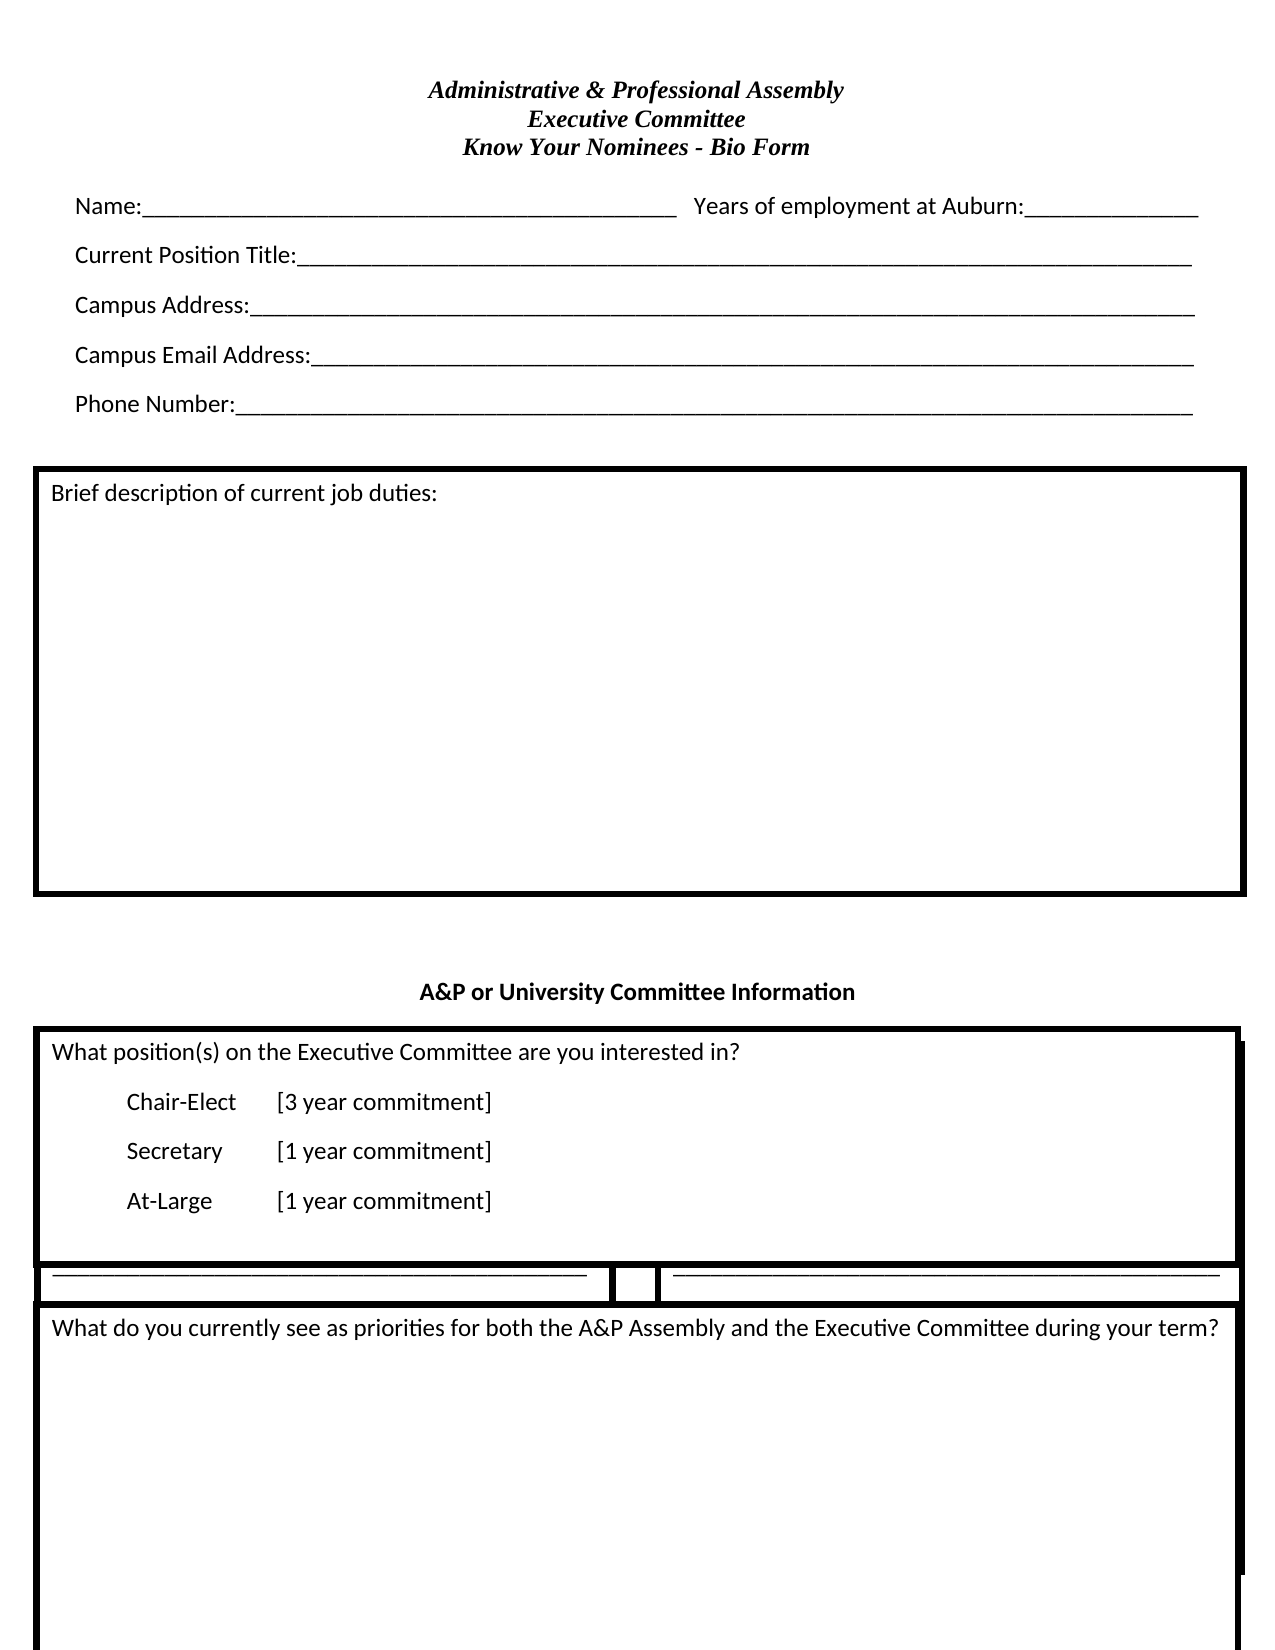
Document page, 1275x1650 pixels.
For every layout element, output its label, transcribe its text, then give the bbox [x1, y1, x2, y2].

text Administrative & Professional Assembly [75, 75, 1200, 104]
text Know Your Nominees - Bio Form [75, 132, 1200, 161]
text Campus Address:____________________________________________________________________________ [75, 289, 1200, 320]
text Campus Email Address:_______________________________________________________________________ [75, 339, 1200, 369]
text Executive Committee [75, 104, 1200, 132]
text Name:___________________________________________ Years of employment at Auburn:______________ [75, 190, 1200, 221]
text Phone Number:_____________________________________________________________________________ [75, 388, 1200, 419]
text Current Position Title:________________________________________________________________________ [75, 239, 1200, 270]
text A&P or University Committee Information [75, 976, 1200, 1007]
